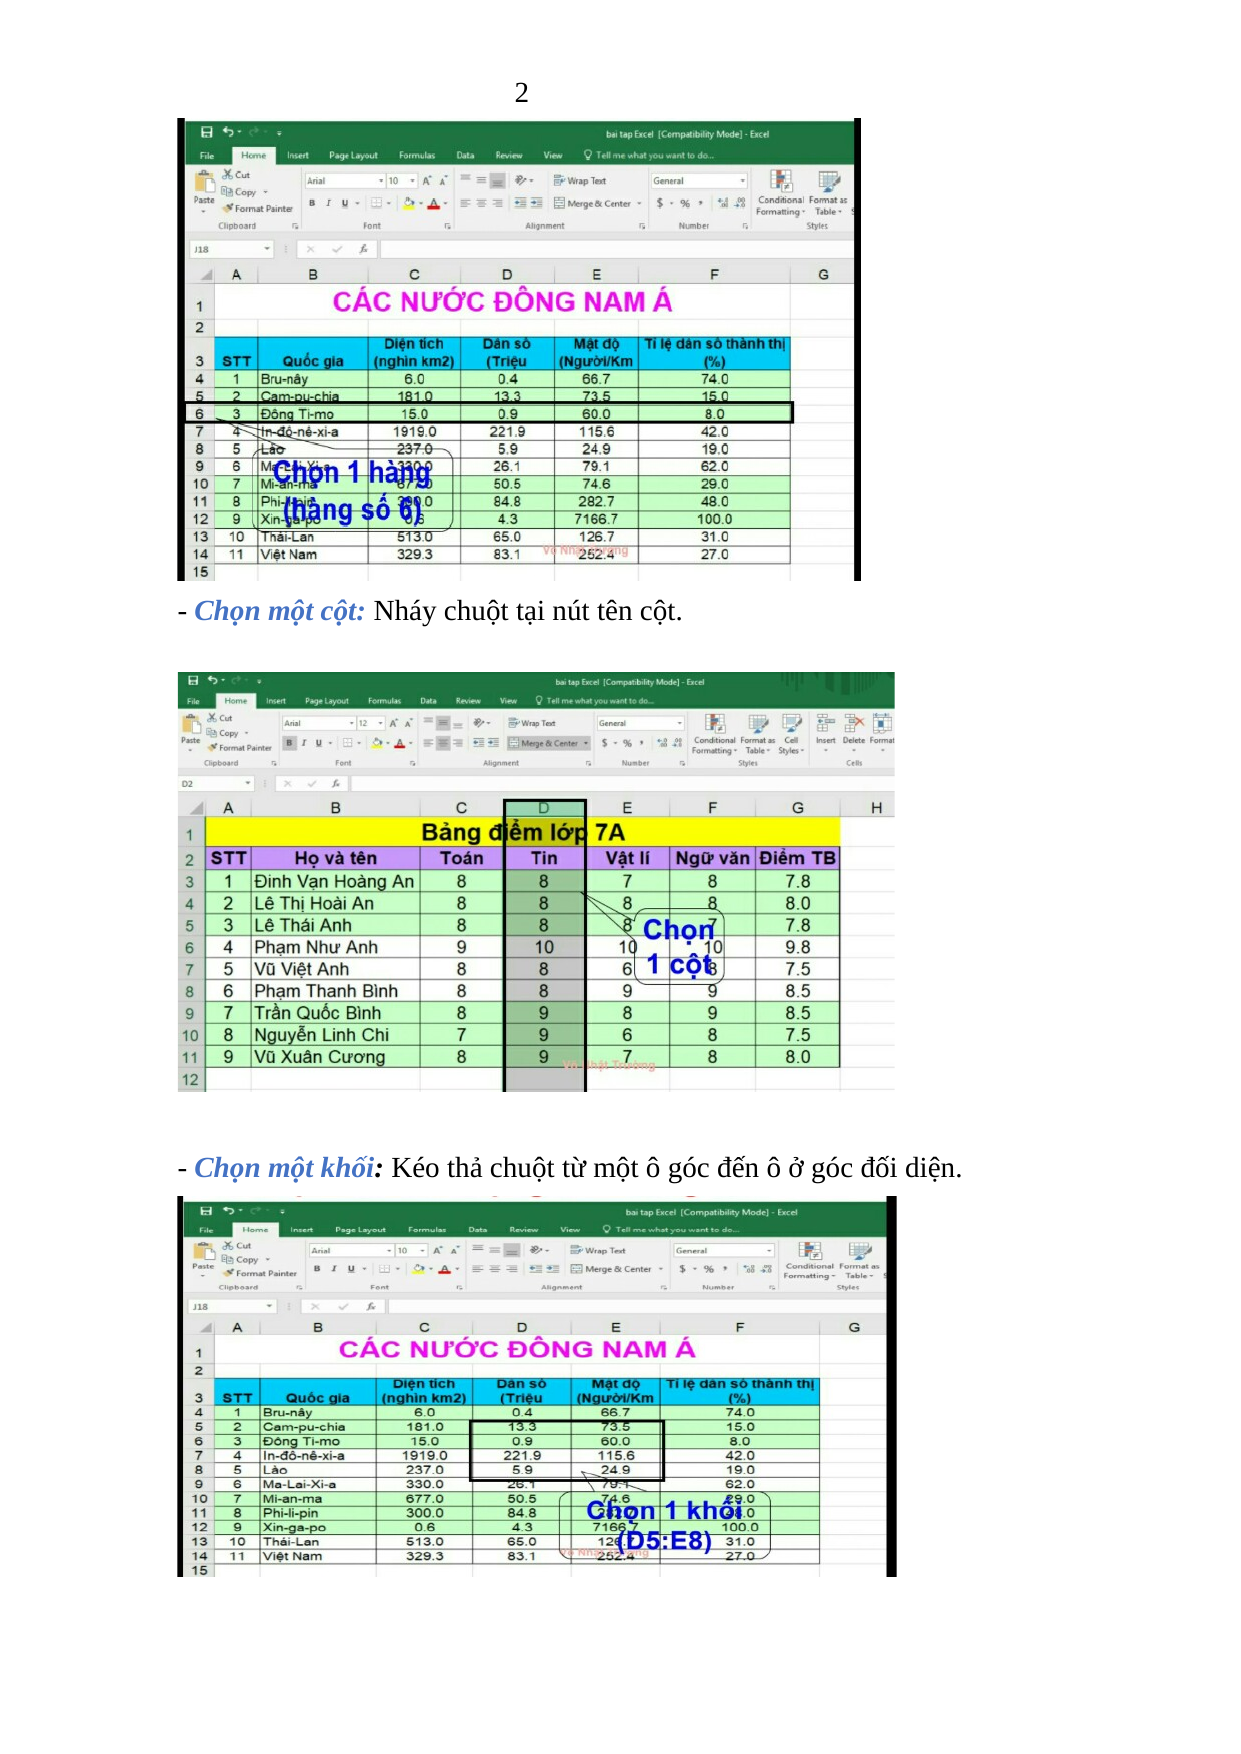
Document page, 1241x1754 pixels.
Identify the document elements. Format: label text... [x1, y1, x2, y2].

picture [177, 672, 895, 1092]
text - Chọn một cột: Nháy chuột tại nút tên cột. [177, 593, 1152, 627]
text - Chọn một khối: Kéo thả chuột từ một ô góc đến ô ở góc đối diện. [177, 1151, 1152, 1184]
picture [177, 1196, 897, 1577]
picture [177, 118, 861, 581]
